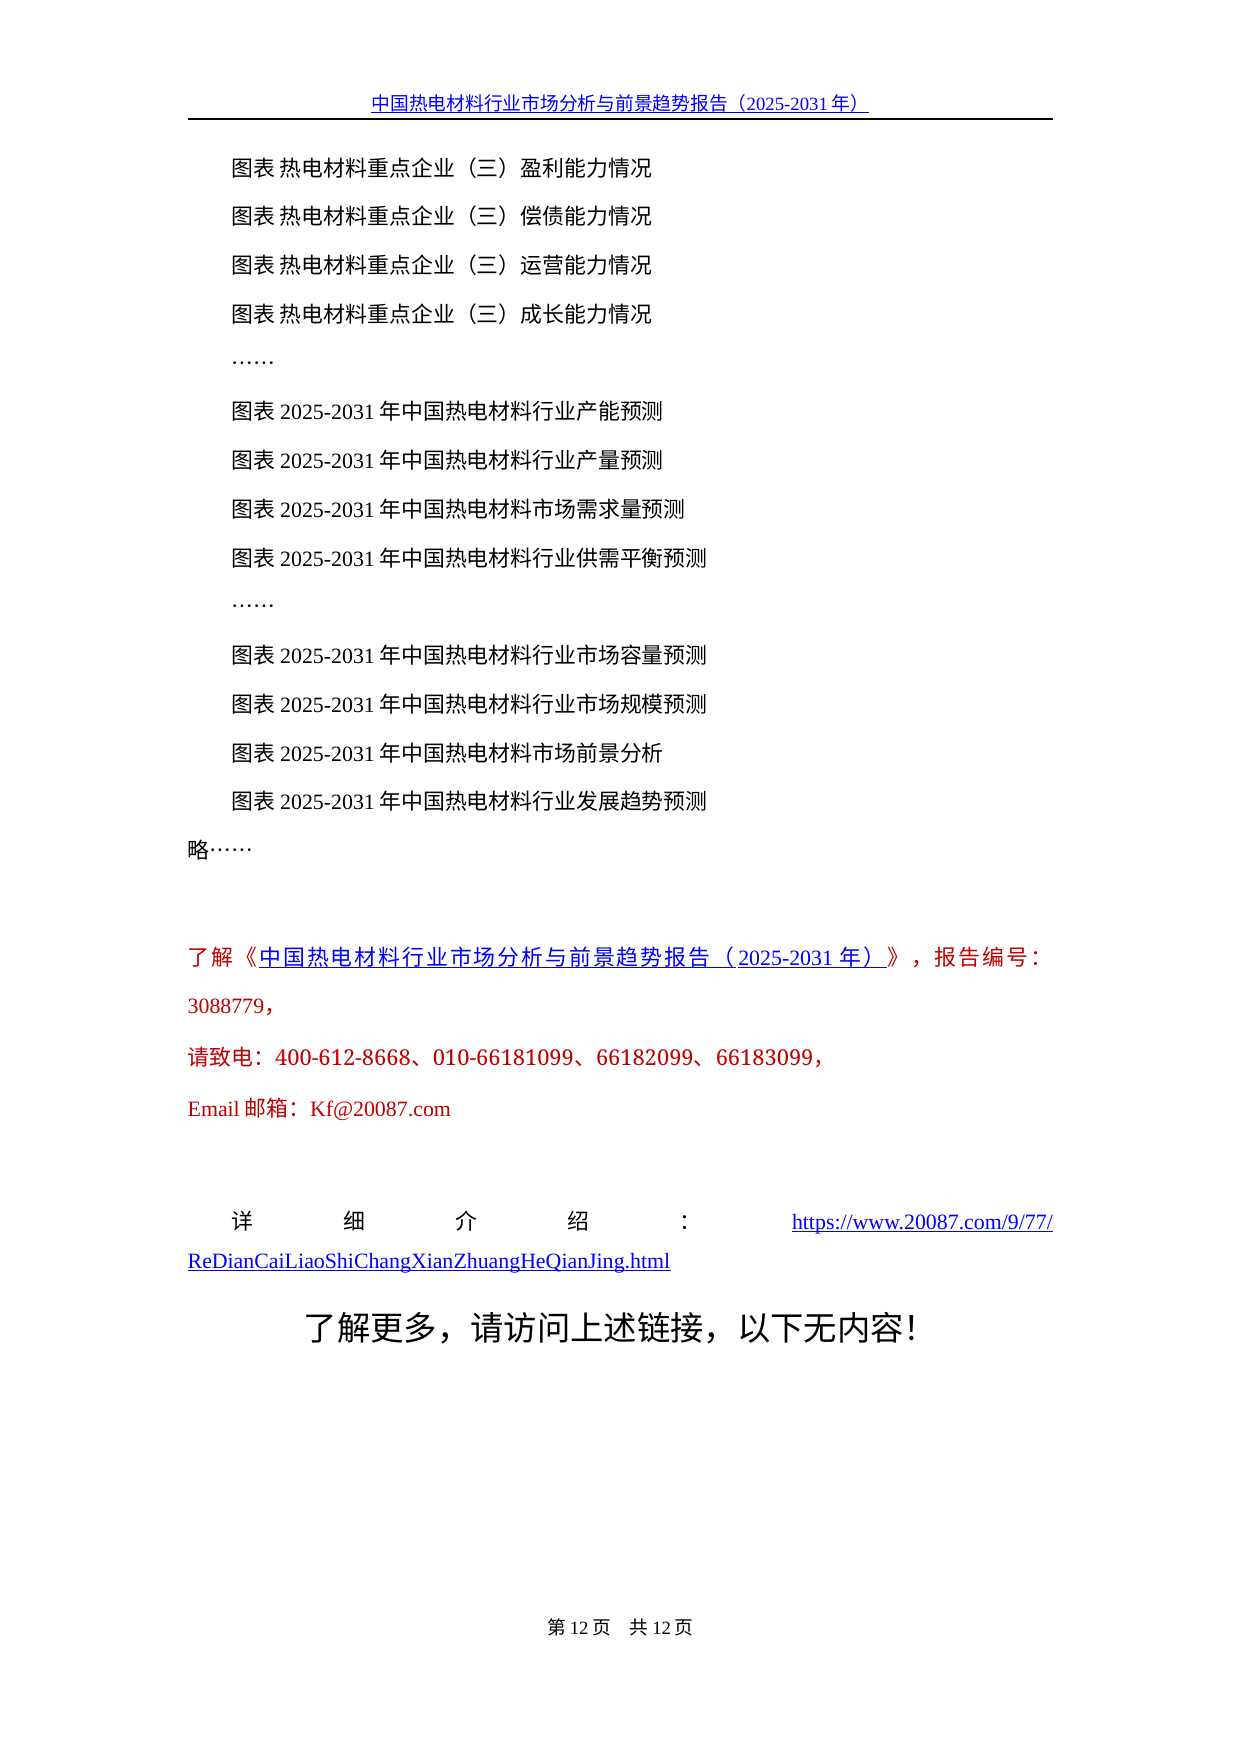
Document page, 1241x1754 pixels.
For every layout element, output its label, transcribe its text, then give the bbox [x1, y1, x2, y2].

text 请致电：400-612-8668、010-66181099、66182099、66183099， [187, 1039, 1053, 1072]
text 详细介绍：https://www.20087.com/9/77/ReDianCaiLiaoShiChangXianZhuangHeQianJing.html [187, 1204, 1053, 1277]
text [187, 150, 1053, 865]
text 了解《中国热电材料行业市场分析与前景趋势报告（2025-2031年）》，报告编号：3088779， [187, 939, 1053, 1020]
text Email邮箱：Kf@20087.com [187, 1091, 1053, 1123]
title 了解更多，请访问上述链接，以下无内容！ [187, 1293, 1053, 1358]
